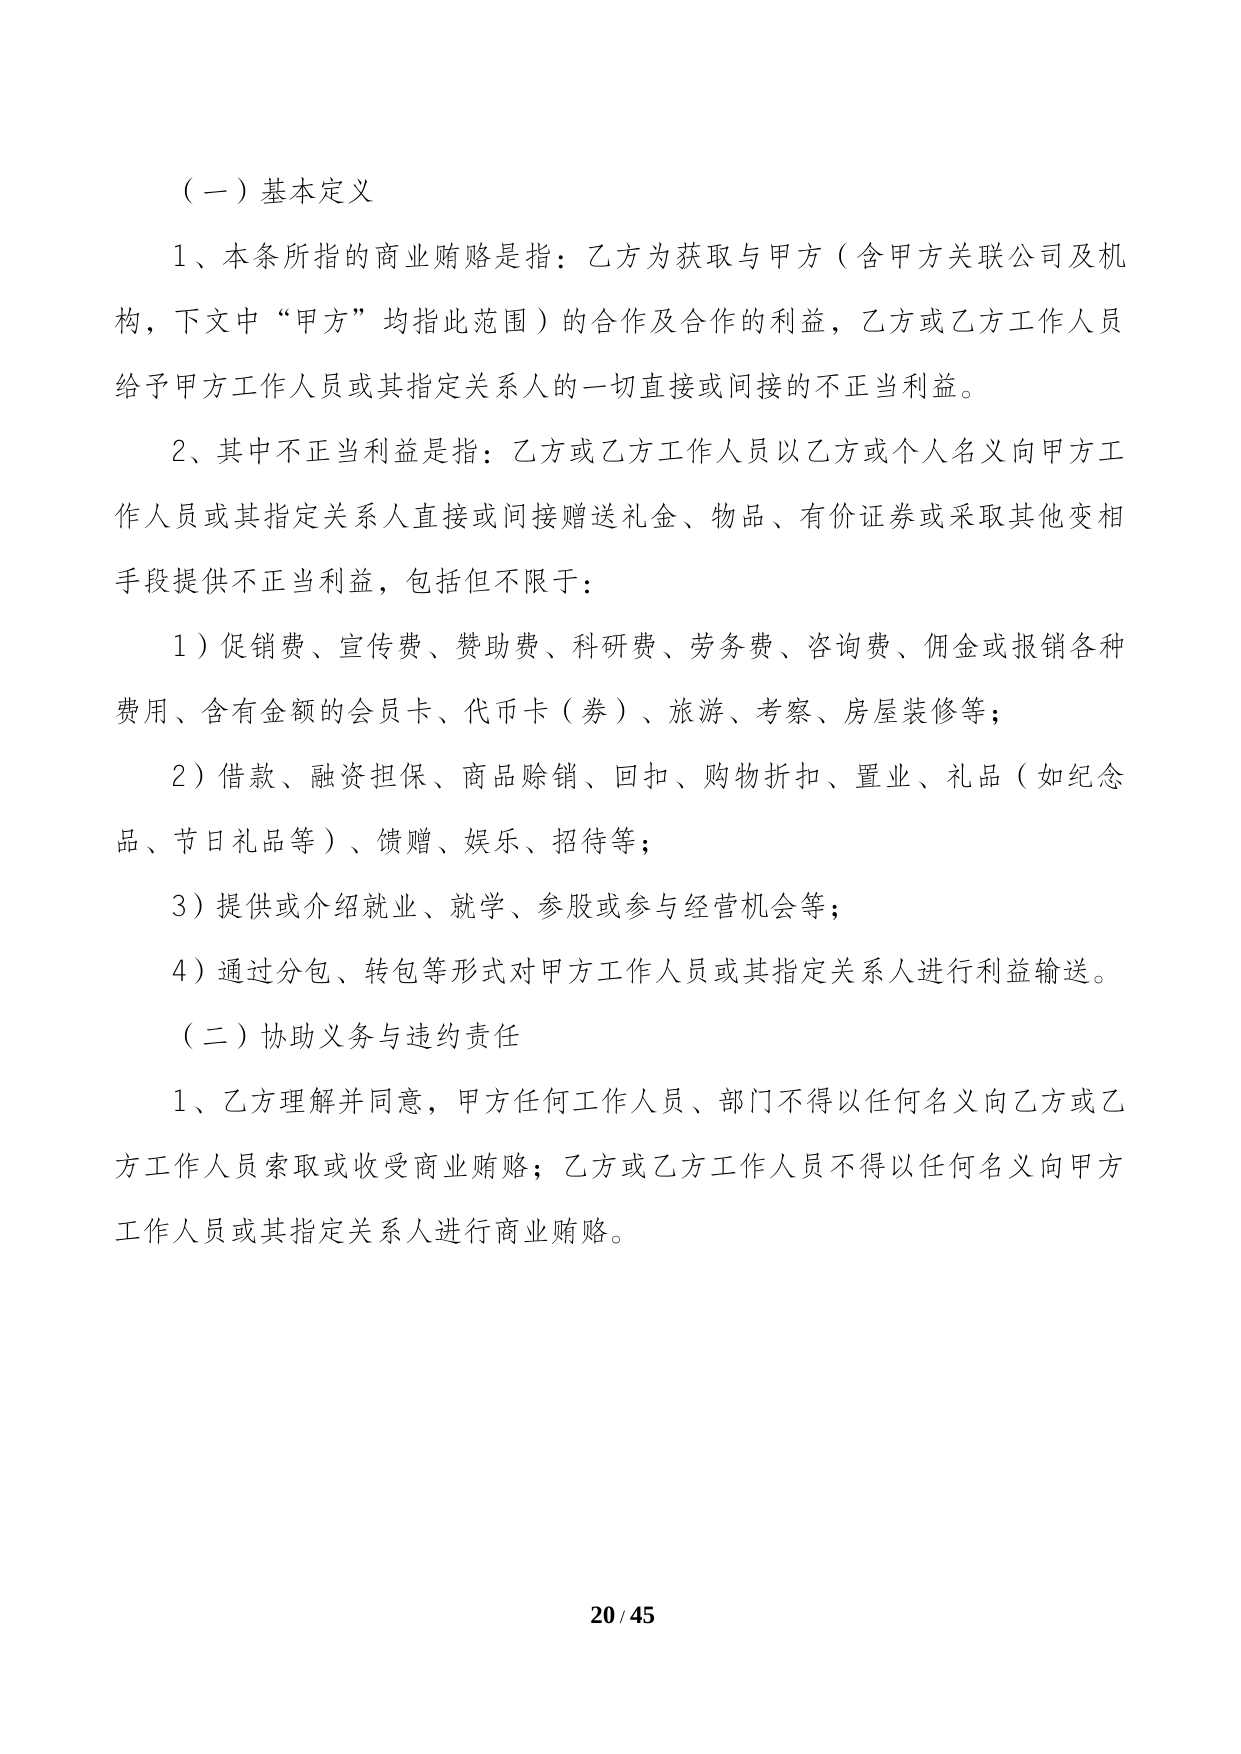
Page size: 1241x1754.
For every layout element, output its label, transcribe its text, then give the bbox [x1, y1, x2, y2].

subtitle 2）借款、融资担保、商品赊销、回扣、购物折扣、置业、礼品（如纪念品、节日礼品等）、馈赠、娱乐、招待等； [113, 744, 1127, 874]
subtitle 4）通过分包、转包等形式对甲方工作人员或其指定关系人进行利益输送。 [113, 939, 1127, 1004]
subtitle 2、其中不正当利益是指：乙方或乙方工作人员以乙方或个人名义向甲方工作人员或其指定关系人直接或间接赠送礼金、物品、有价证券或采取其他变相手段提供不正当利益，包括但不限于： [113, 419, 1127, 614]
subtitle 1、本条所指的商业贿赂是指：乙方为获取与甲方（含甲方关联公司及机构，下文中“甲方”均指此范围）的合作及合作的利益，乙方或乙方工作人员给予甲方工作人员或其指定关系人的一切直接或间接的不正当利益。 [113, 224, 1127, 419]
subtitle 1、乙方理解并同意，甲方任何工作人员、部门不得以任何名义向乙方或乙方工作人员索取或收受商业贿赂；乙方或乙方工作人员不得以任何名义向甲方工作人员或其指定关系人进行商业贿赂。 [113, 1069, 1127, 1264]
subtitle （二）协助义务与违约责任 [113, 1004, 1127, 1069]
subtitle 3）提供或介绍就业、就学、参股或参与经营机会等； [113, 874, 1127, 939]
subtitle （一）基本定义 [113, 159, 1127, 224]
subtitle 1）促销费、宣传费、赞助费、科研费、劳务费、咨询费、佣金或报销各种费用、含有金额的会员卡、代币卡（劵）、旅游、考察、房屋装修等； [113, 614, 1127, 744]
